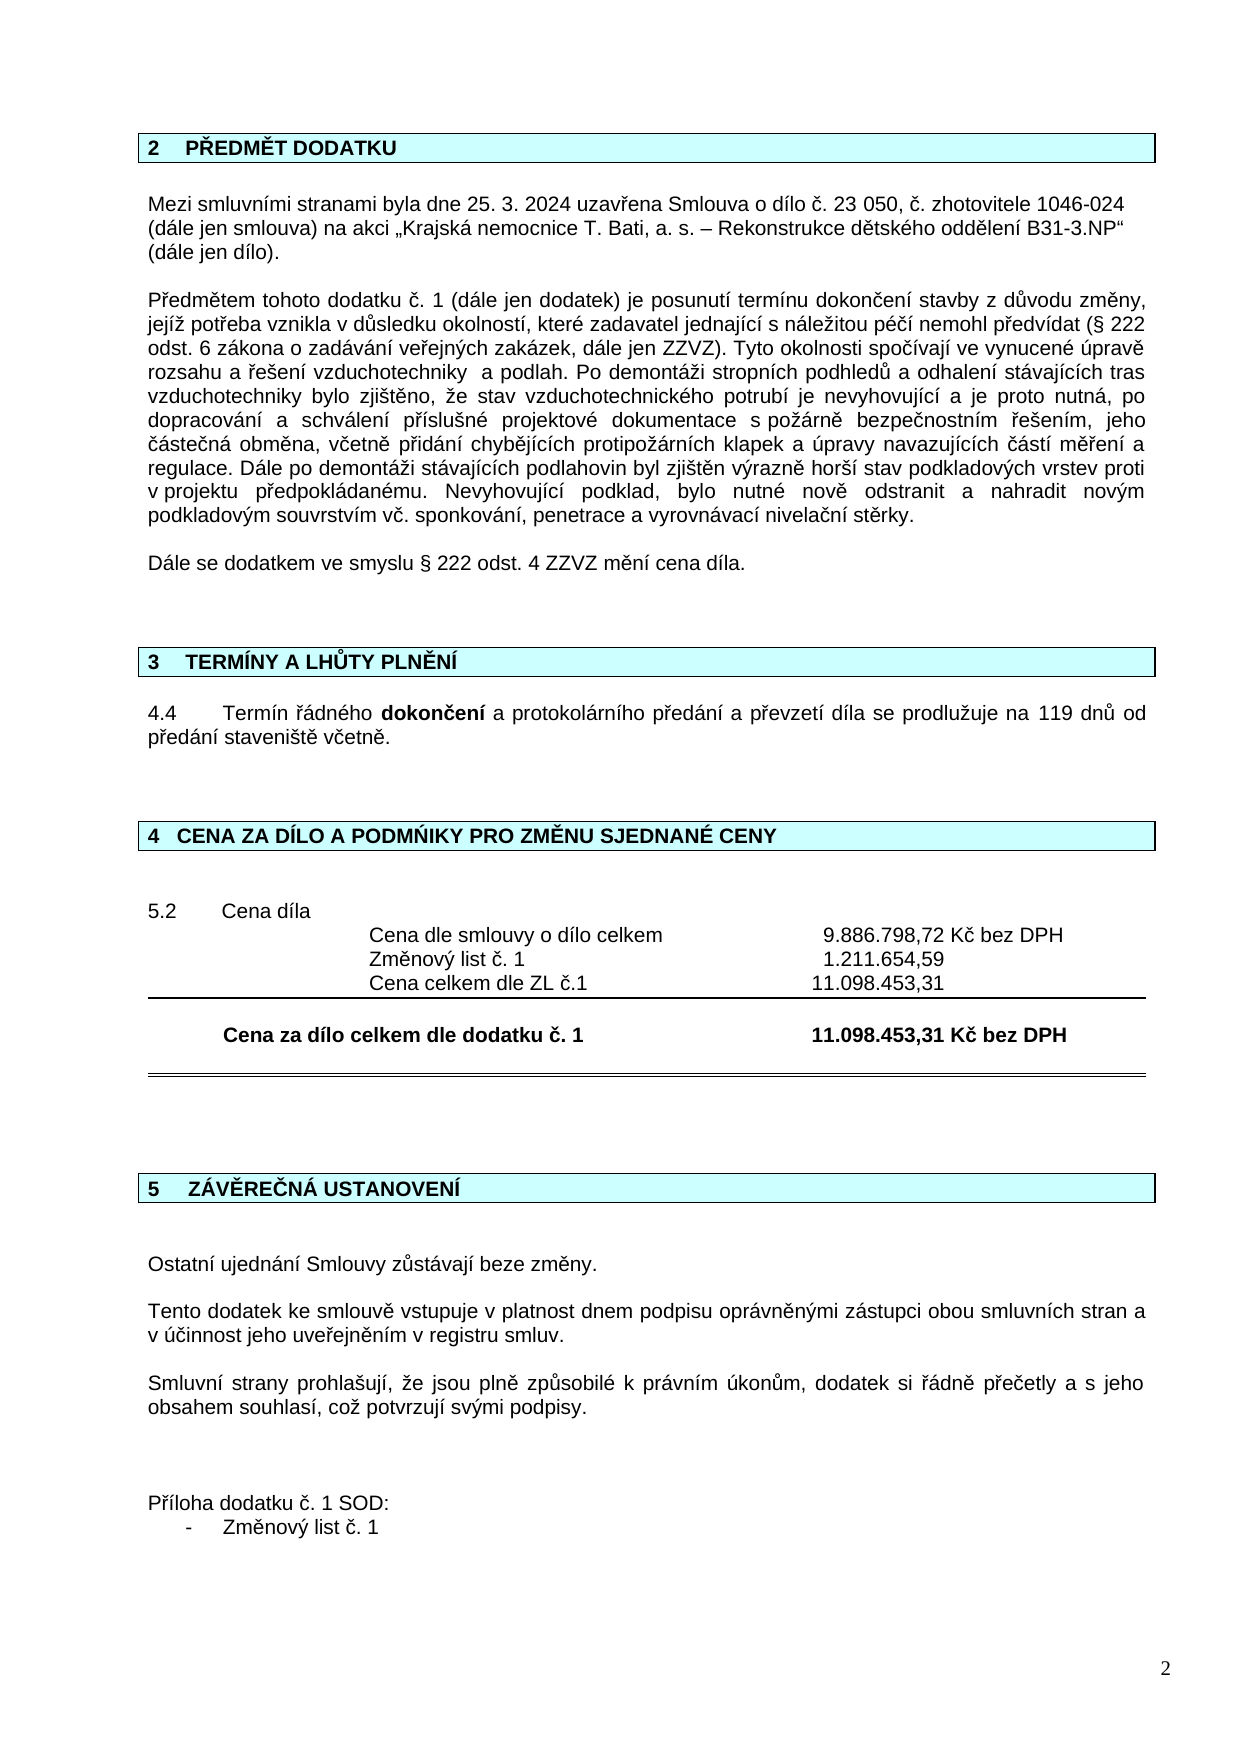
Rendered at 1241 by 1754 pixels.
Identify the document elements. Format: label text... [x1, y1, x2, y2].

text Smluvní strany prohlašují, že jsou plně způsobilé k právním úkonům, dodatek si řádně přečetly a s jeho obsahem souhlasí, což potvrzují svými podpisy. [148, 1371, 1146, 1419]
text 4.4 Termín řádného dokončení a protokolárního předání a převzetí díla se prodlužuje na 119 dnů od předání staveniště včetně. [148, 701, 1146, 749]
text 5 ZÁVĚREČNÁ USTANOVENÍ [139, 1174, 1154, 1202]
text Předmětem tohoto dodatku č. 1 (dále jen dodatek) je posunutí termínu dokončení stavby z důvodu změny, jejíž potřeba vznikla v důsledku okolností, které zadavatel jednající s náležitou péčí nemohl předvídat (§ 222 odst. 6 zákona o zadávání veřejných zakázek, dále jen ZZVZ). Tyto okolnosti spočívají ve vynucené úpravě rozsahu a řešení vzduchotechniky a podlah. Po demontáži stropních podhledů a odhalení stávajících tras vzduchotechniky bylo zjištěno, že stav vzduchotechnického potrubí je nevyhovující a je proto nutná, po dopracování a schválení příslušné projektové dokumentace s požárně bezpečnostním řešením, jeho částečná obměna, včetně přidání chybějících protipožárních klapek a úpravy navazujících částí měření a regulace. Dále po demontáži stávajících podlahovin byl zjištěn výrazně horší stav podkladových vrstev proti v projektu předpokládanému. Nevyhovující podklad, bylo nutné nově odstranit a nahradit novým podkladovým souvrstvím vč. sponkování, penetrace a vyrovnávací nivelační stěrky. [148, 288, 1146, 527]
text 5.2 Cena díla [148, 899, 1146, 923]
text Změnový list č. 1 1.211.654,59 [148, 947, 1146, 971]
list PŘEDMĚT DODATKU [139, 134, 1154, 162]
text Cena dle smlouvy o dílo celkem 9.886.798,72 Kč bez DPH [148, 923, 1146, 947]
text Cena za dílo celkem dle dodatku č. 1 11.098.453,31 Kč bez DPH [148, 1023, 1146, 1047]
text Tento dodatek ke smlouvě vstupuje v platnost dnem podpisu oprávněnými zástupci obou smluvních stran a v účinnost jeho uveřejněním v registru smluv. [148, 1299, 1146, 1347]
text Cena celkem dle ZL č.1 11.098.453,31 [148, 971, 1146, 997]
text 4 CENA ZA DÍLO A PODMŃIKY PRO ZMĚNU SJEDNANÉ CENY [139, 822, 1154, 850]
list Termíny a LHŮty plnění [139, 648, 1154, 676]
text Mezi smluvními stranami byla dne 25. 3. 2024 uzavřena Smlouva o dílo č. 23 050, č. zhotovitele 1046-024 (dále jen smlouva) na akci „Krajská nemocnice T. Bati, a. s. – Rekonstrukce dětského oddělení B31-3.NP“ (dále jen dílo). [148, 192, 1156, 264]
text Dále se dodatkem ve smyslu § 222 odst. 4 ZZVZ mění cena díla. [148, 551, 1146, 575]
text Ostatní ujednání Smlouvy zůstávají beze změny. [148, 1251, 1146, 1275]
list Změnový list č. 1 [185, 1515, 1146, 1539]
text Příloha dodatku č. 1 SOD: [148, 1491, 1146, 1515]
